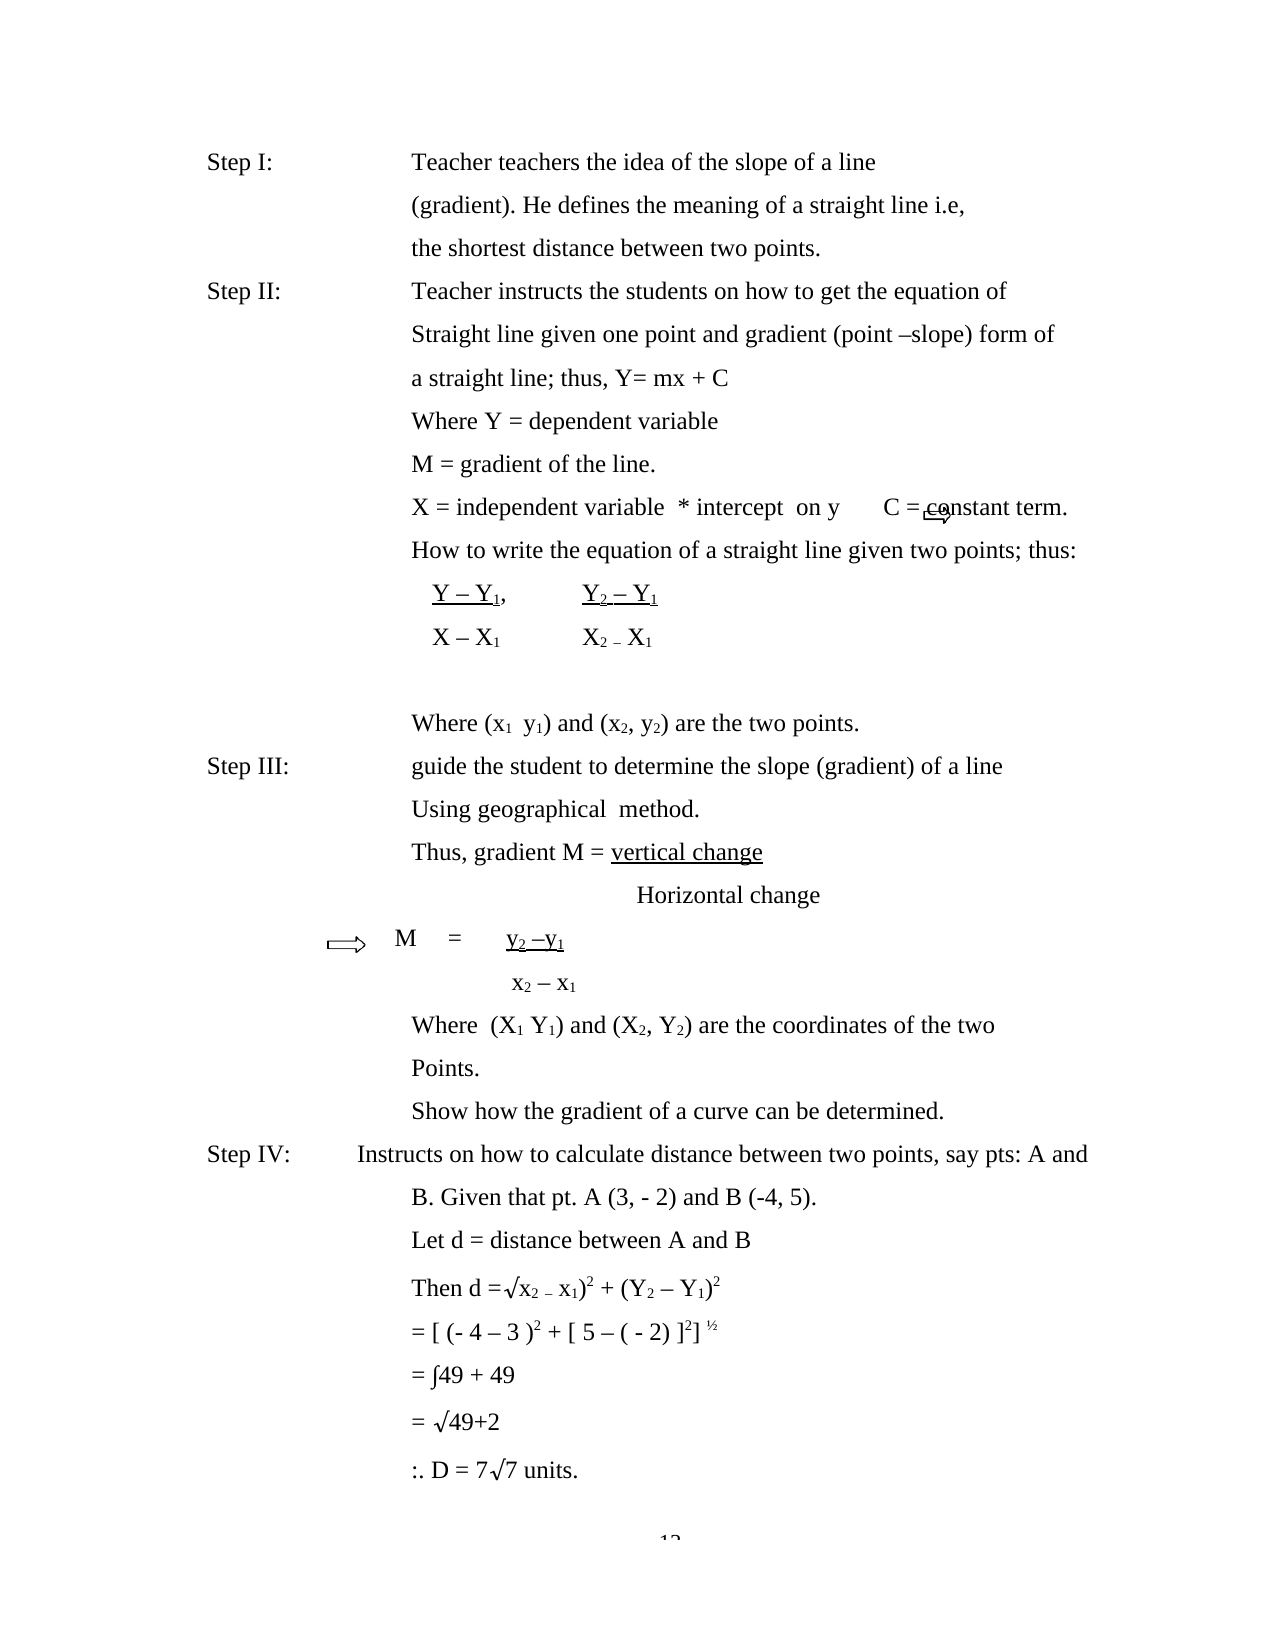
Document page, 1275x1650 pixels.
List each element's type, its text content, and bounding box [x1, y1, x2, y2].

text Thus, gradient M = vertical change [411, 837, 1262, 866]
text Show how the gradient of a curve can be determined. [411, 1096, 1262, 1125]
text Step IV: Instructs on how to calculate distance between two points, say pts: A and B. Given that pt. A (3, - 2) and B (-4, 5). [207, 1139, 1117, 1211]
picture [327, 936, 366, 953]
text Let d = distance between A and B Then d =√x2 – x1)2 + (Y2 – Y1)2 [411, 1225, 756, 1302]
text Step III: guide the student to determine the slope (gradient) of a line Using geographical method. [207, 751, 1003, 823]
text X = independent variable * intercept on y C = constant term. How to write the equation of a straight line given two points; thus: [411, 492, 1077, 564]
text x2 – x1 [511, 967, 1262, 995]
text Where (x1 y1) and (x2, y2) are the two points. [411, 708, 1262, 737]
text = [ (- 4 – 3 )2 + [ 5 – ( - 2) ]2] ½ [411, 1319, 1262, 1346]
text M = y2 –y1 [394, 923, 1262, 952]
text Horizontal change [636, 880, 1262, 909]
text = √49+2 [411, 1406, 1262, 1436]
text :. D = 7√7 units. [411, 1454, 1262, 1484]
text Where Y = dependent variable M = gradient of the line. [411, 406, 718, 478]
text Y – Y1, Y2 – Y1 [432, 578, 1262, 607]
text Step I: Teacher teachers the idea of the slope of a line (gradient). He defines the meaning of a straight line i.e, the shortest distance between two points. [207, 147, 987, 262]
text = ∫49 + 49 [411, 1360, 1262, 1389]
text X – X1 X2 – X1 [432, 622, 1262, 650]
text Step II: Teacher instructs the students on how to get the equation of Straight line given one point and gradient (point –slope) form of a straight line; thus, Y= mx + C [207, 276, 1054, 391]
text Where (X1 Y1) and (X2, Y2) are the coordinates of the two Points. [411, 1010, 1000, 1082]
